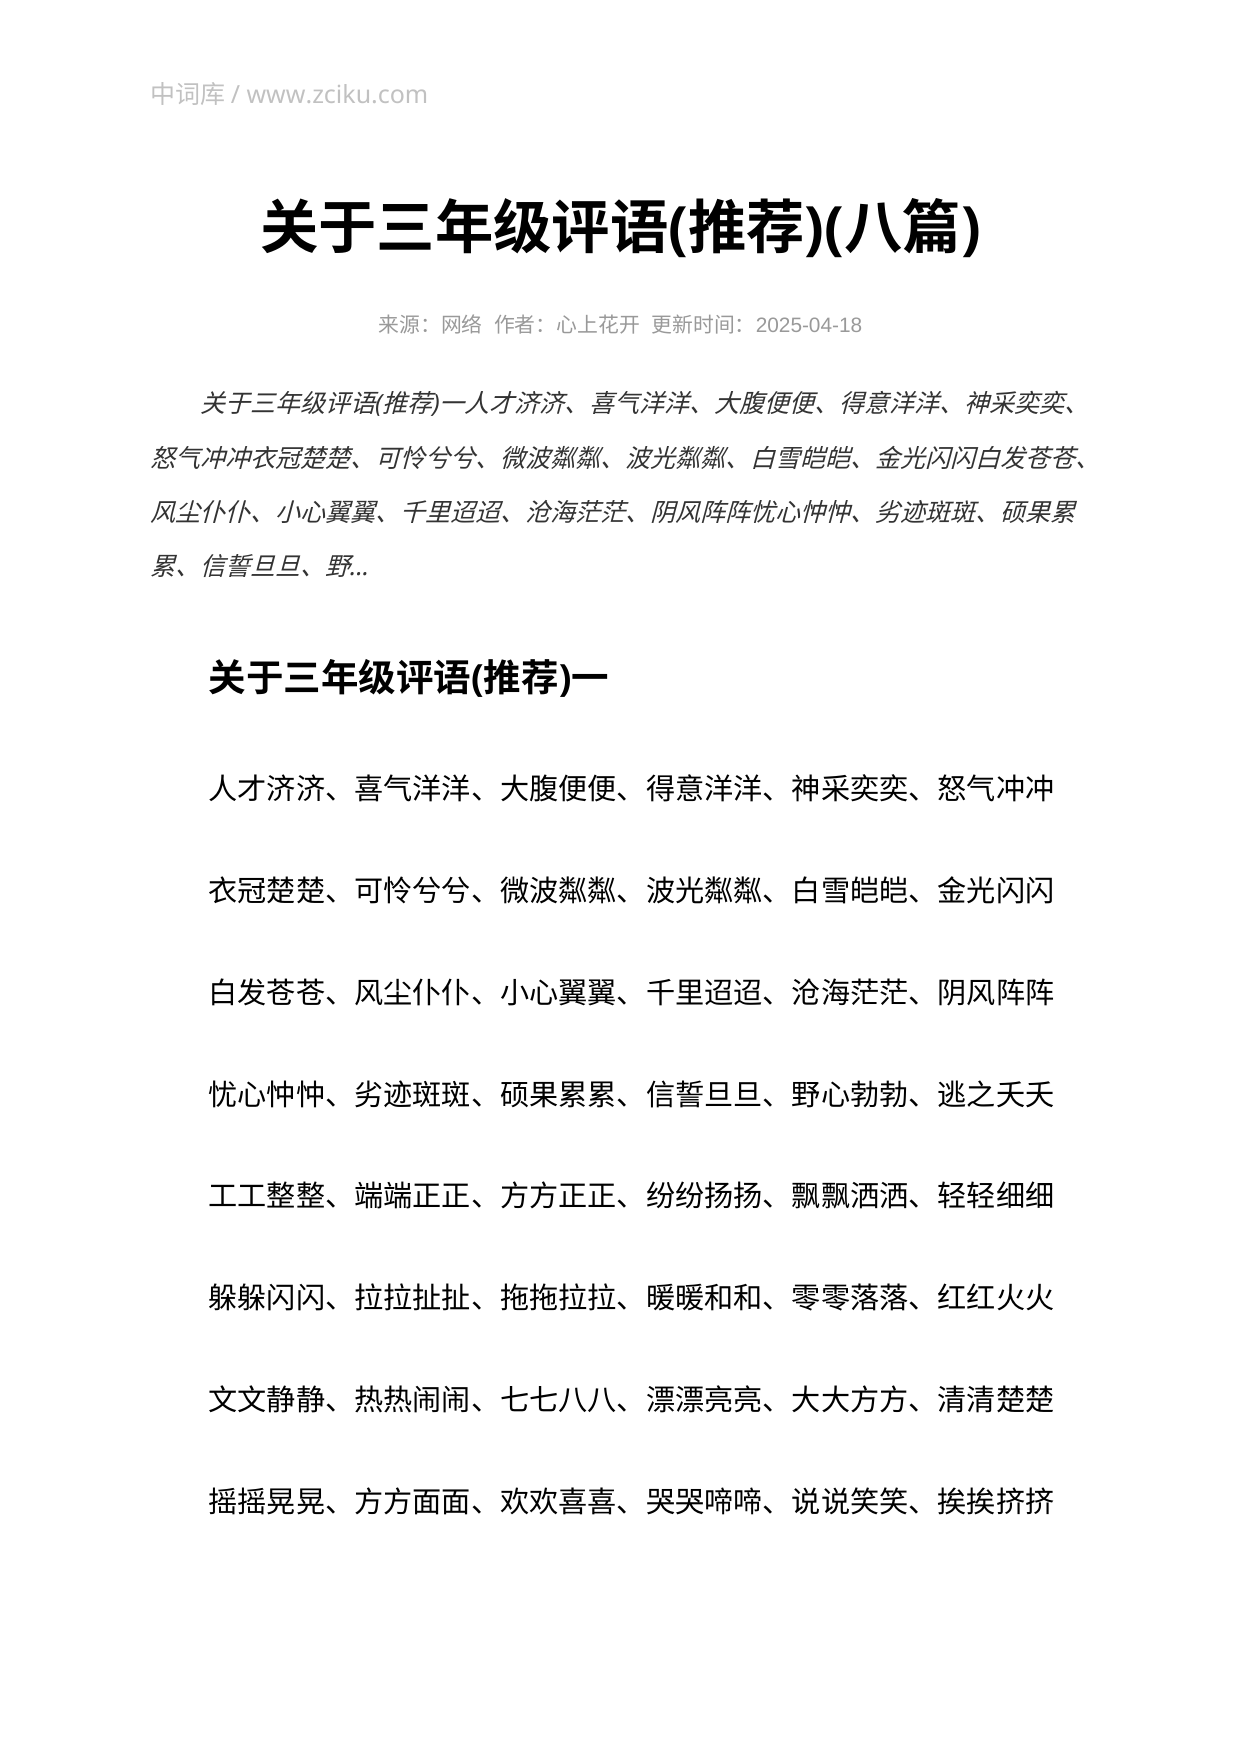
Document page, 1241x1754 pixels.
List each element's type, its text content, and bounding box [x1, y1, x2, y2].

text 工工整整、端端正正、方方正正、纷纷扬扬、飘飘洒洒、轻轻细细 [150, 1173, 1090, 1215]
text 摇摇晃晃、方方面面、欢欢喜喜、哭哭啼啼、说说笑笑、挨挨挤挤 [150, 1478, 1090, 1520]
subtitle 关于三年级评语(推荐)(八篇) [150, 181, 1090, 266]
text 忧心忡忡、劣迹斑斑、硕果累累、信誓旦旦、野心勃勃、逃之夭夭 [150, 1071, 1090, 1113]
text 白发苍苍、风尘仆仆、小心翼翼、千里迢迢、沧海茫茫、阴风阵阵 [150, 969, 1090, 1012]
text 关于三年级评语(推荐)一 [150, 648, 1090, 703]
text 文文静静、热热闹闹、七七八八、漂漂亮亮、大大方方、清清楚楚 [150, 1376, 1090, 1419]
text 来源：网络 作者：心上花开 更新时间：2025-04-18 [150, 313, 1090, 337]
text 躲躲闪闪、拉拉扯扯、拖拖拉拉、暖暖和和、零零落落、红红火火 [150, 1274, 1090, 1317]
text 人才济济、喜气洋洋、大腹便便、得意洋洋、神采奕奕、怒气冲冲 [150, 766, 1090, 808]
text 衣冠楚楚、可怜兮兮、微波粼粼、波光粼粼、白雪皑皑、金光闪闪 [150, 867, 1090, 910]
text 关于三年级评语(推荐)一人才济济、喜气洋洋、大腹便便、得意洋洋、神采奕奕、怒气冲冲衣冠楚楚、可怜兮兮、微波粼粼、波光粼粼、白雪皑皑、金光闪闪白发苍苍、风尘仆仆、小心翼翼、千里迢迢、沧海茫茫、阴风阵阵忧心忡忡、劣迹斑斑、硕果累累、信誓旦旦、野... [150, 384, 1090, 583]
